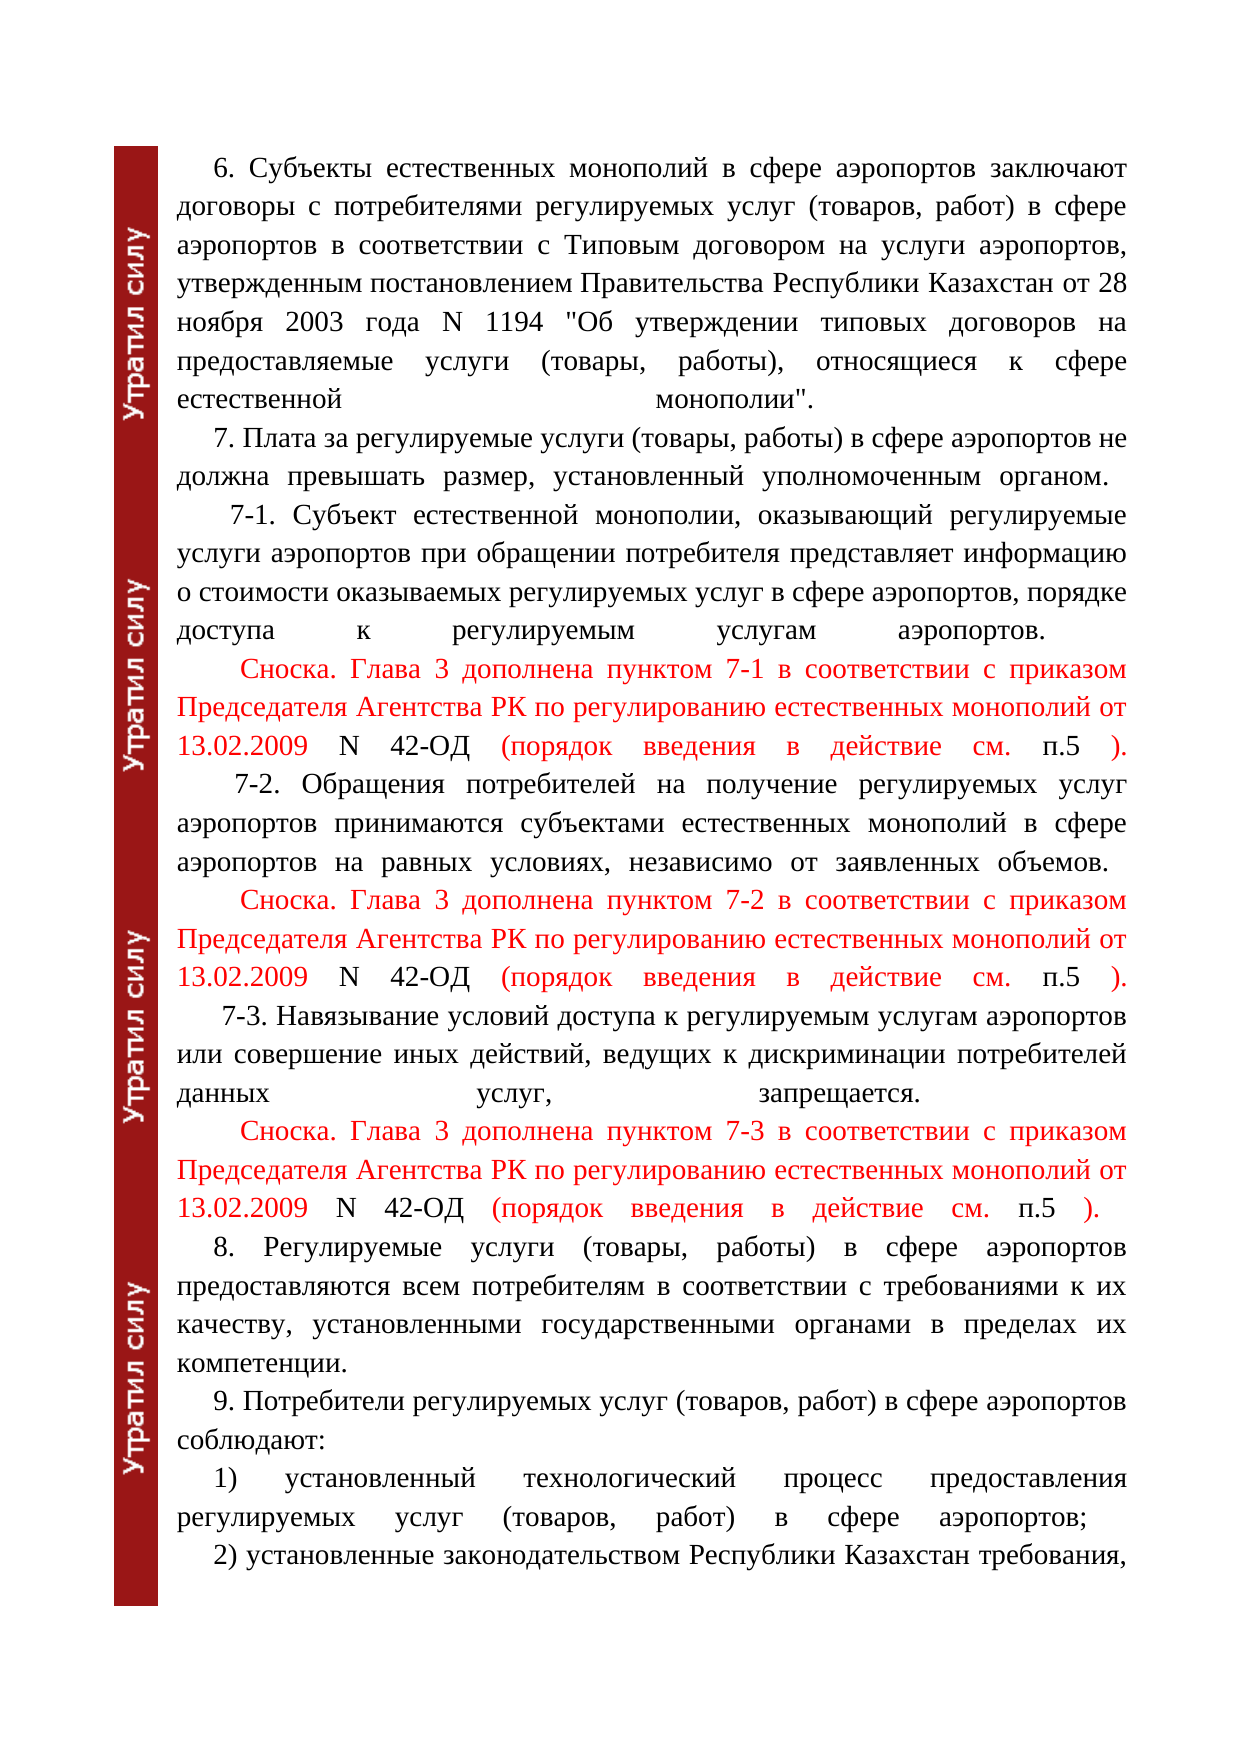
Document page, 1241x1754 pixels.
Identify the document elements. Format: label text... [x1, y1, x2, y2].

picture [114, 146, 158, 150]
picture [114, 1571, 158, 1606]
